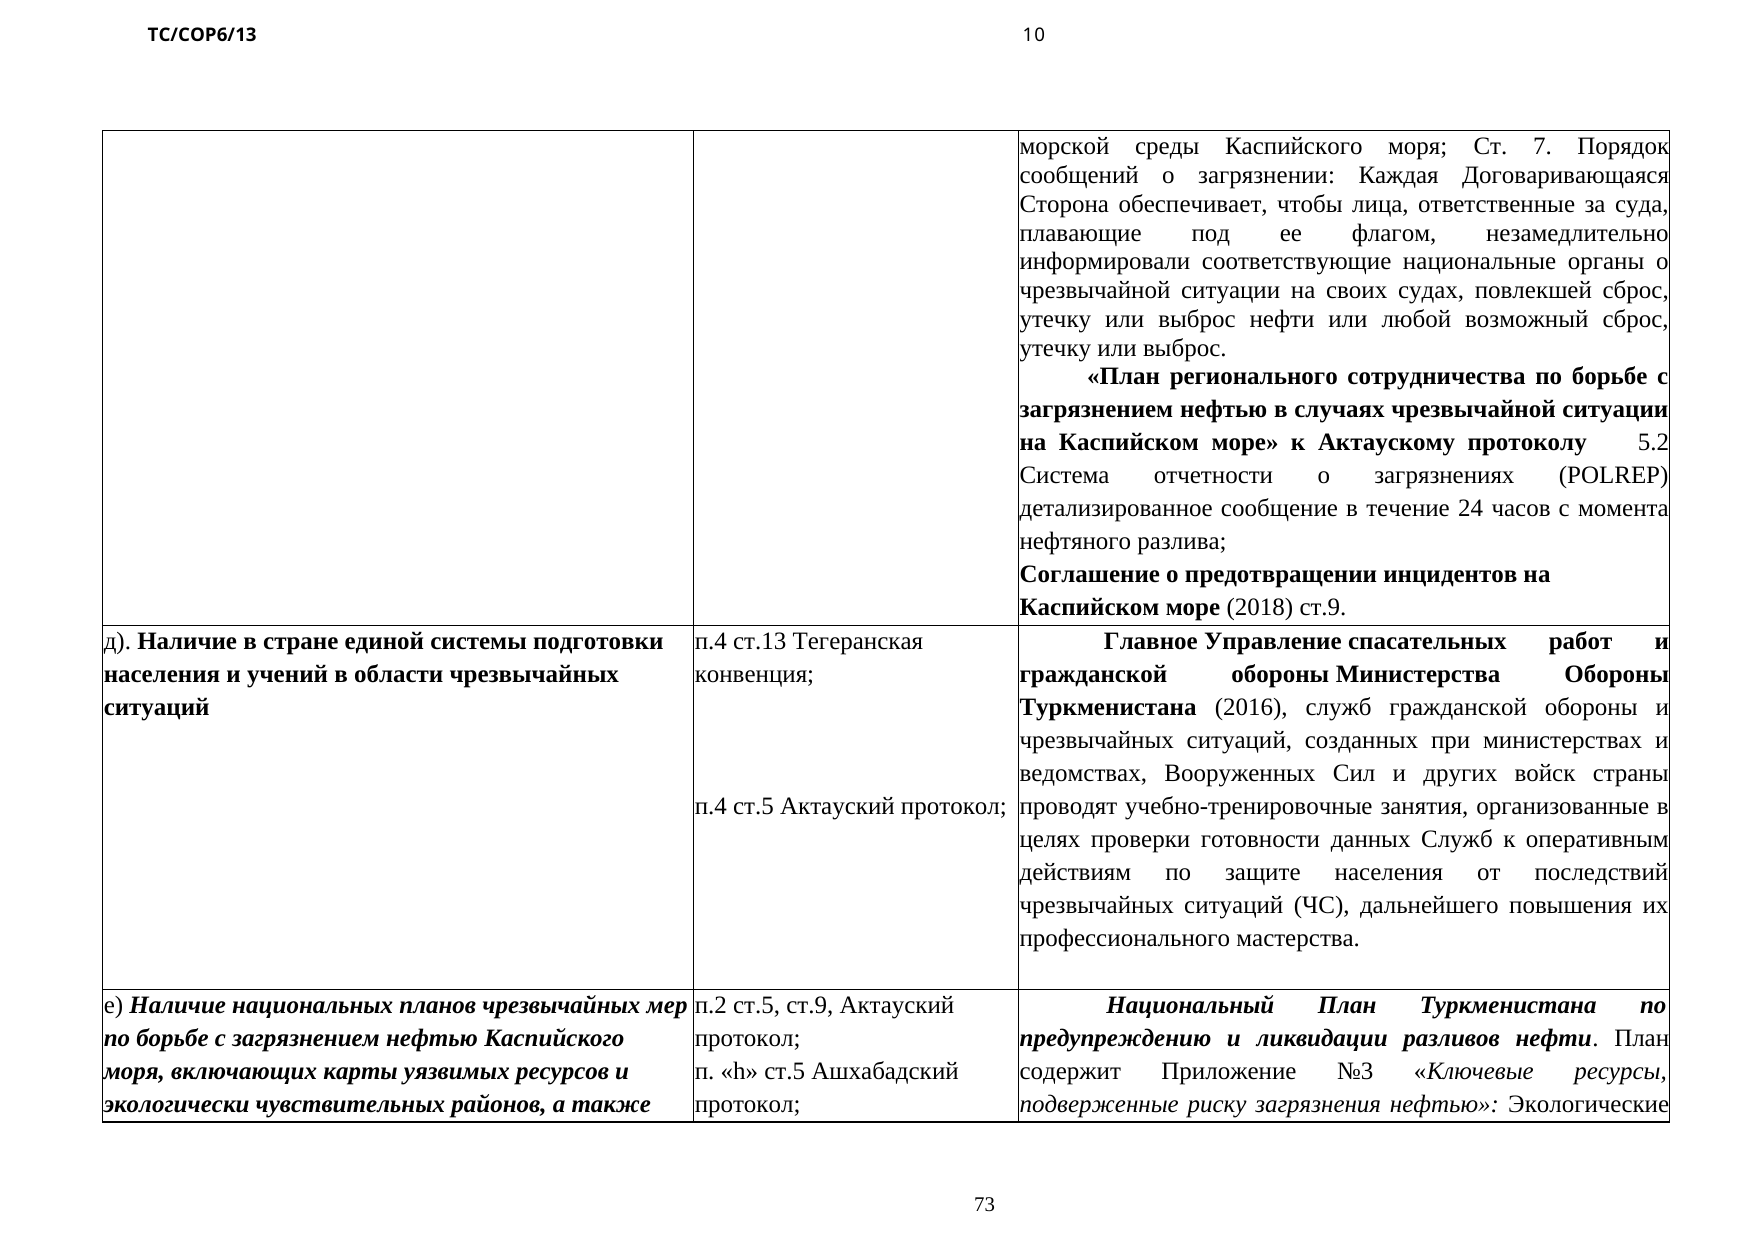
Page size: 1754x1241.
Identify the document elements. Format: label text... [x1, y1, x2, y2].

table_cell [694, 990, 1018, 1121]
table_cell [1019, 131, 1669, 625]
table_cell д). Наличие в стране единой системы подготовки населения и учений в области чрезвычайных ситуаций [103, 626, 693, 989]
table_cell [694, 131, 1018, 625]
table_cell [103, 990, 693, 1121]
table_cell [103, 131, 693, 625]
table_cell Главное Управление спасательных работ и гражданской обороны Министерства Обороны Туркменистана (2016), служб гражданской обороны и чрезвычайных ситуаций, созданных при министерствах и ведомствах, Вооруженных Сил и других войск страны проводят учебно-тренировочные занятия, организованные в целях проверки готовности данных Служб к оперативным действиям по защите населения от последствий чрезвычайных ситуаций (ЧС), дальнейшего повышения их профессионального мастерства. [1019, 626, 1669, 989]
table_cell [1019, 990, 1669, 1121]
table_cell п.4 ст.13 Тегеранская конвенция; п.4 ст.5 Актауский протокол; [694, 626, 1018, 989]
